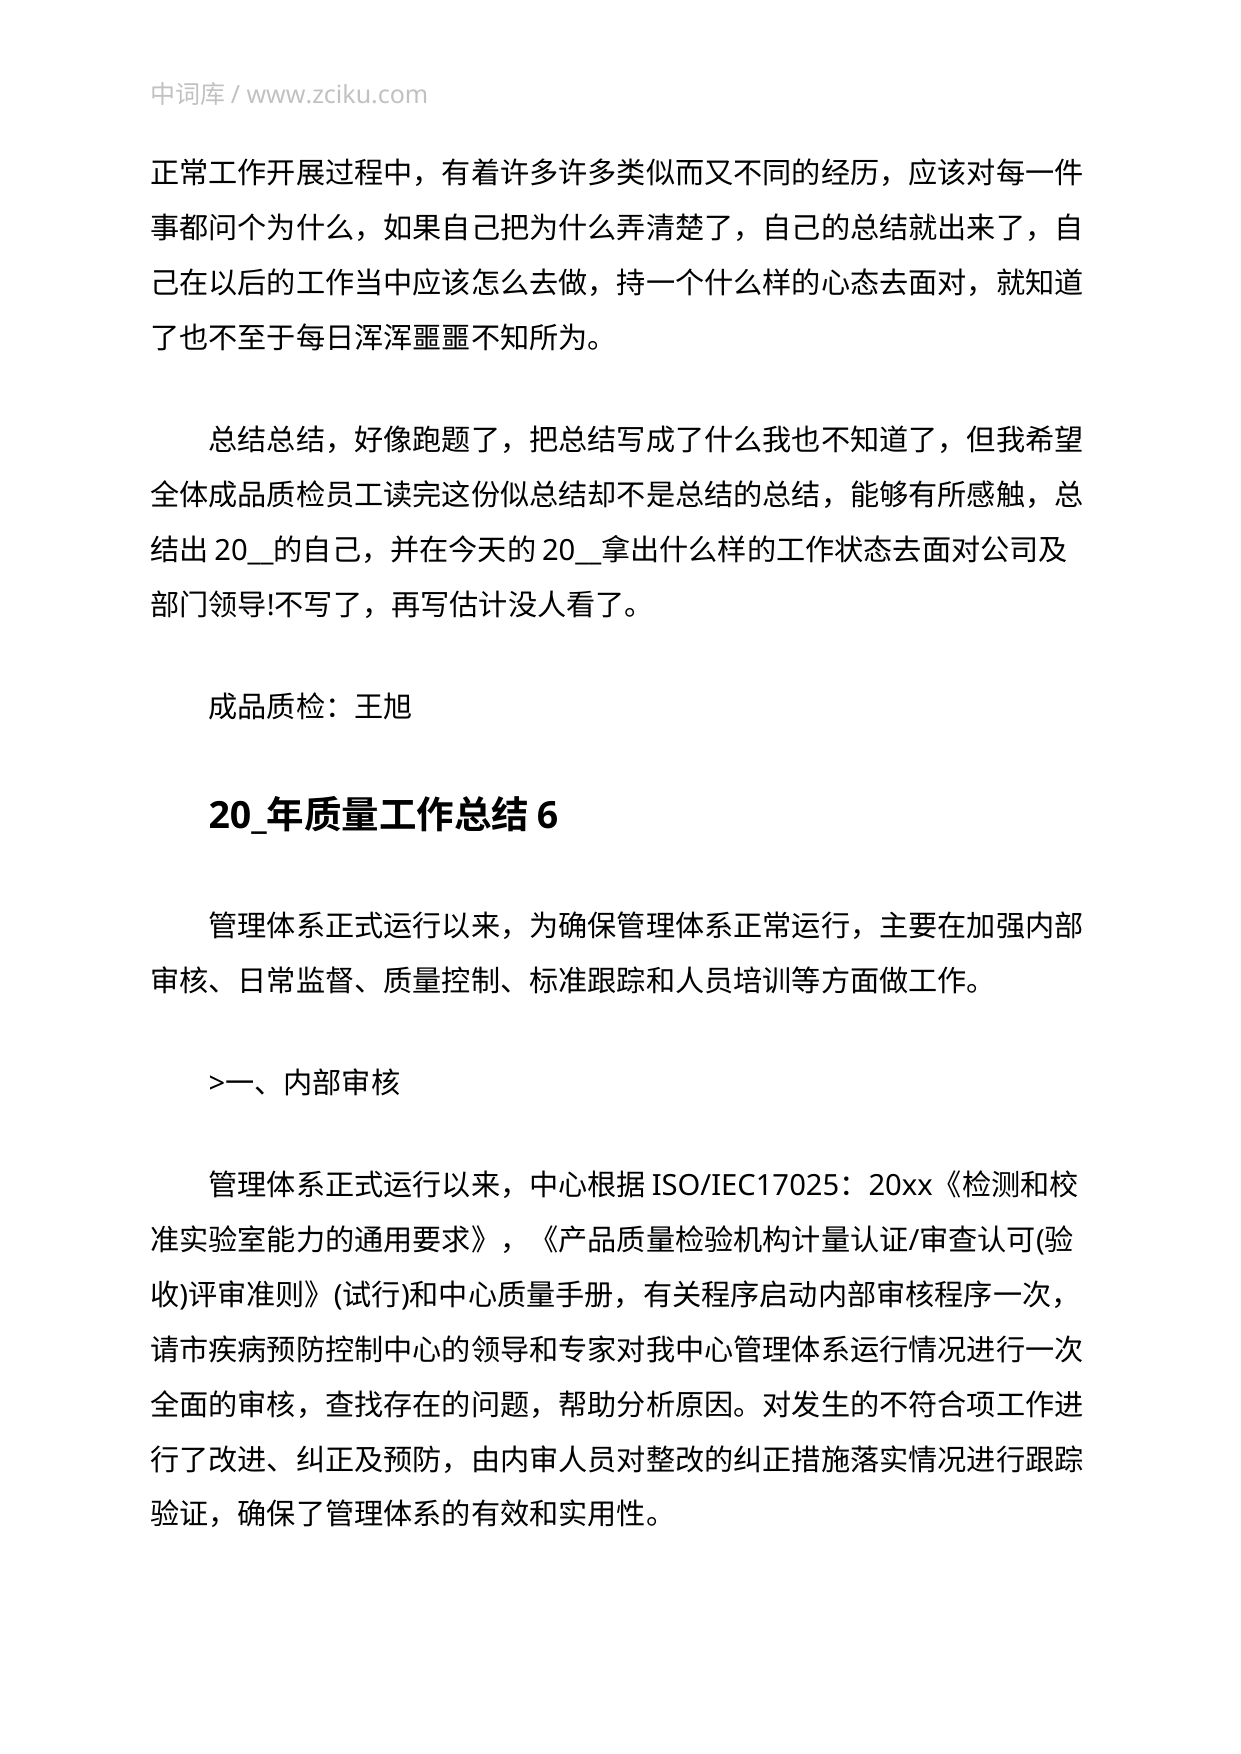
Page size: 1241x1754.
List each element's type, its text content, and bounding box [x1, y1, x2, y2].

text 成品质检：王旭 [150, 683, 1090, 726]
text >一、内部审核 [150, 1059, 1090, 1102]
text 管理体系正式运行以来，中心根据ISO/IEC17025：20xx《检测和校准实验室能力的通用要求》，《产品质量检验机构计量认证/审查认可(验收)评审准则》(试行)和中心质量手册，有关程序启动内部审核程序一次，请市疾病预防控制中心的领导和专家对我中心管理体系运行情况进行一次全面的审核，查找存在的问题，帮助分析原因。对发生的不符合项工作进行了改进、纠正及预防，由内审人员对整改的纠正措施落实情况进行跟踪验证，确保了管理体系的有效和实用性。 [150, 1161, 1090, 1533]
text 总结总结，好像跑题了，把总结写成了什么我也不知道了，但我希望全体成品质检员工读完这份似总结却不是总结的总结，能够有所感触，总结出20__的自己，并在今天的20__拿出什么样的工作状态去面对公司及部门领导!不写了，再写估计没人看了。 [150, 416, 1090, 624]
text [150, 150, 1090, 357]
text 管理体系正式运行以来，为确保管理体系正常运行，主要在加强内部审核、日常监督、质量控制、标准跟踪和人员培训等方面做工作。 [150, 903, 1090, 1000]
text 20_年质量工作总结6 [150, 785, 1090, 839]
